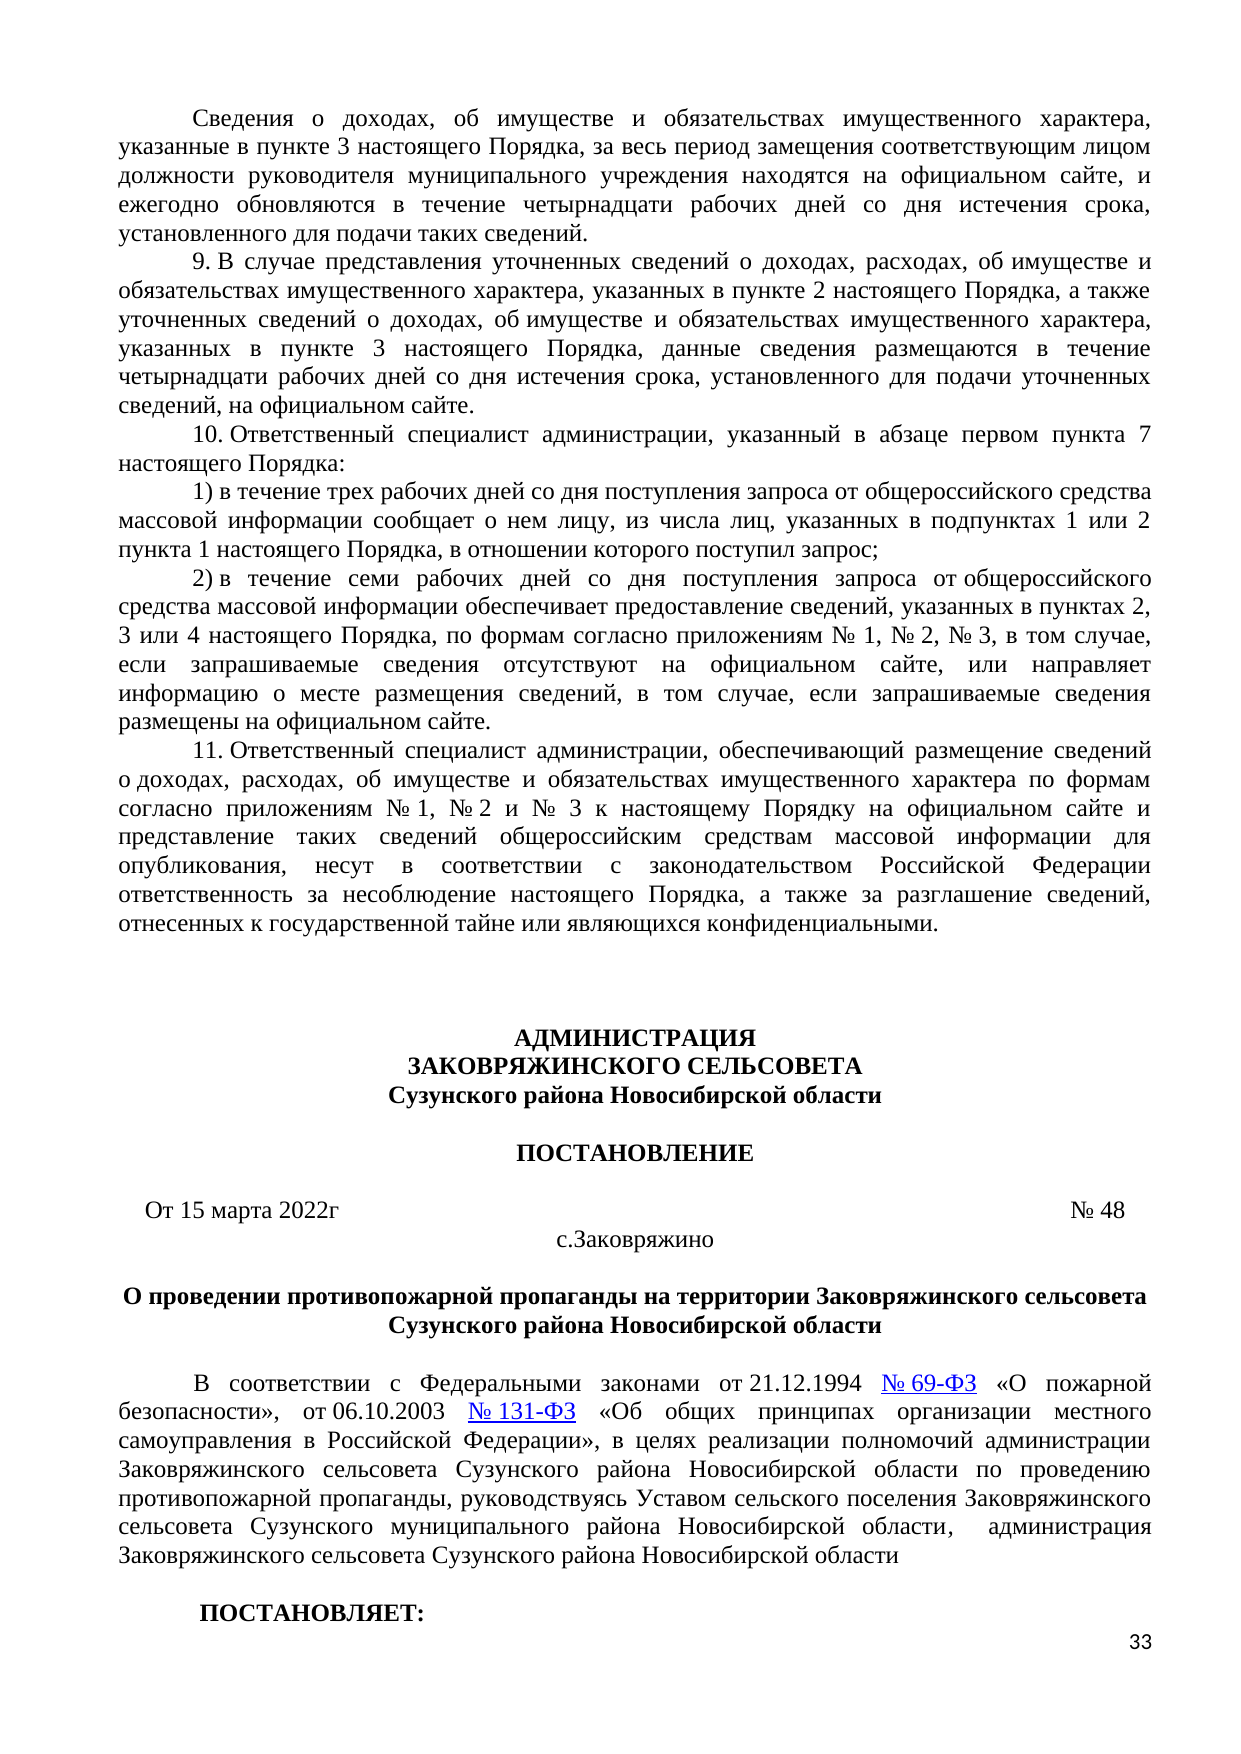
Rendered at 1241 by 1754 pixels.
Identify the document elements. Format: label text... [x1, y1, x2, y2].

text В соответствии с Федеральными законами от 21.12.1994 № 69-ФЗ «О пожарной безопасности», от 06.10.2003 № 131-ФЗ «Об общих принципах организации местного самоуправления в Российской Федерации», в целях реализации полномочий администрации Заковряжинского сельсовета Сузунского района Новосибирской области по проведению противопожарной пропаганды, руководствуясь Уставом сельского поселения Заковряжинского сельсовета Сузунского муниципального района Новосибирской области, администрация Заковряжинского сельсовета Сузунского района Новосибирской области [118, 1368, 1152, 1569]
text 11. Ответственный специалист администрации, обеспечивающий размещение сведений о доходах, расходах, об имуществе и обязательствах имущественного характера по формам согласно приложениям № 1, № 2 и № 3 к настоящему Порядку на официальном сайте и представление таких сведений общероссийским средствам массовой информации для опубликования, несут в соответствии с законодательством Российской Федерации ответственность за несоблюдение настоящего Порядка, а также за разглашение сведений, отнесенных к государственной тайне или являющихся конфиденциальными. [118, 735, 1152, 936]
text 9. В случае представления уточненных сведений о доходах, расходах, об имуществе и обязательствах имущественного характера, указанных в пункте 2 настоящего Порядка, а также уточненных сведений о доходах, об имуществе и обязательствах имущественного характера, указанных в пункте 3 настоящего Порядка, данные сведения размещаются в течение четырнадцати рабочих дней со дня истечения срока, установленного для подачи уточненных сведений, на официальном сайте. [118, 246, 1152, 419]
text От 15 марта 2022г № 48 [118, 1195, 1152, 1224]
title О проведении противопожарной пропаганды на территории Заковряжинского сельсовета Сузунского района Новосибирской области [118, 1281, 1152, 1339]
text Сузунского района Новосибирской области [118, 1080, 1152, 1109]
text Сведения о доходах, об имуществе и обязательствах имущественного характера, указанные в пункте 3 настоящего Порядка, за весь период замещения соответствующим лицом должности руководителя муниципального учреждения находятся на официальном сайте, и ежегодно обновляются в течение четырнадцати рабочих дней со дня истечения срока, установленного для подачи таких сведений. [118, 103, 1152, 246]
text ЗАКОВРЯЖИНСКОГО СЕЛЬСОВЕТА [118, 1051, 1152, 1080]
text с.Заковряжино [118, 1224, 1152, 1253]
text ПОСТАНОВЛЕНИЕ [118, 1138, 1152, 1166]
text ПОСТАНОВЛЯЕТ: [118, 1598, 1152, 1626]
text АДМИНИСТРАЦИЯ [118, 1023, 1152, 1051]
text 2) в течение семи рабочих дней со дня поступления запроса от общероссийского средства массовой информации обеспечивает предоставление сведений, указанных в пунктах 2, 3 или 4 настоящего Порядка, по формам согласно приложениям № 1, № 2, № 3, в том случае, если запрашиваемые сведения отсутствуют на официальном сайте, или направляет информацию о месте размещения сведений, в том случае, если запрашиваемые сведения размещены на официальном сайте. [118, 563, 1152, 735]
text 10. Ответственный специалист администрации, указанный в абзаце первом пункта 7 настоящего Порядка: [118, 419, 1152, 476]
text 1) в течение трех рабочих дней со дня поступления запроса от общероссийского средства массовой информации сообщает о нем лицу, из числа лиц, указанных в подпунктах 1 или 2 пункта 1 настоящего Порядка, в отношении которого поступил запрос; [118, 476, 1152, 563]
